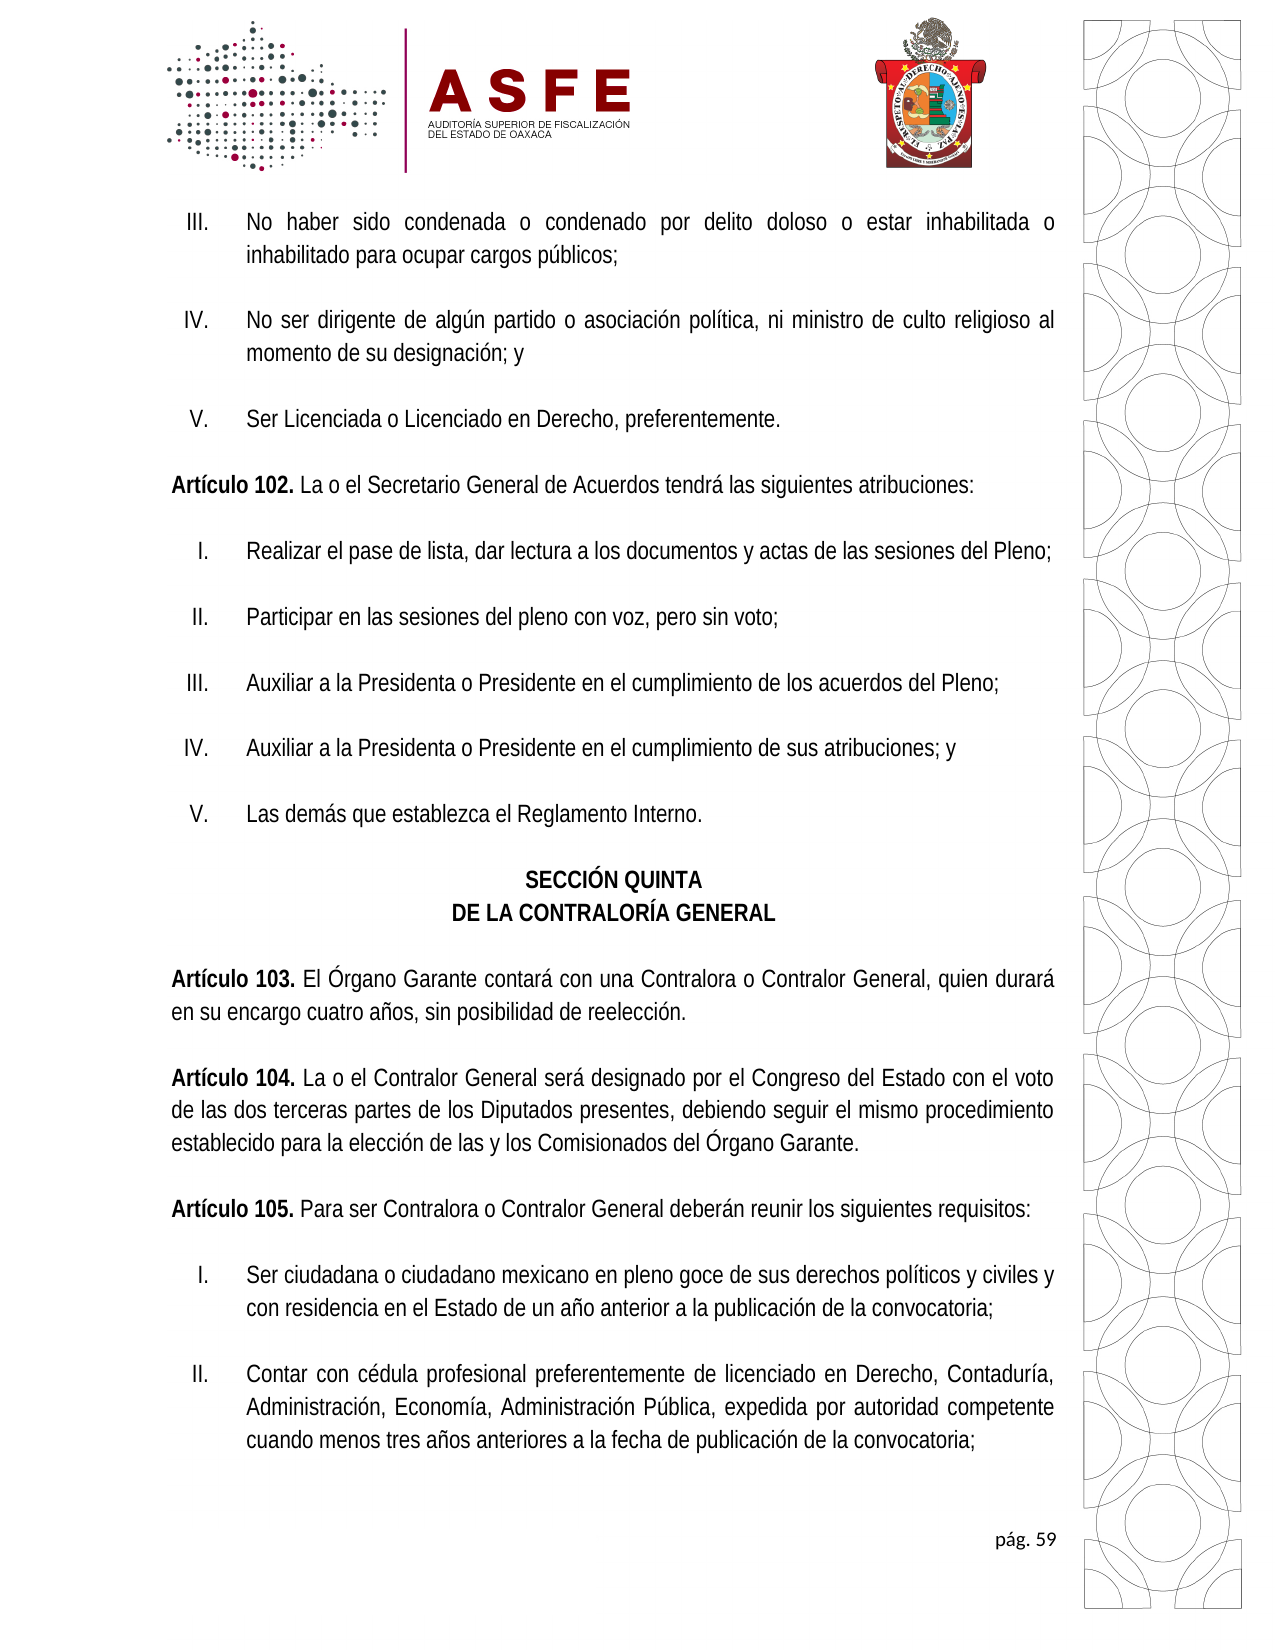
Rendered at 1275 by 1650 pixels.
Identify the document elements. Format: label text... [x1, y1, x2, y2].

text Artículo 104. La o el Contralor General será designado por el Congreso del Estado con el voto de las dos terceras partes de los Diputados presentes, debiendo seguir el mismo procedimiento establecido para la elección de las y los Comisionados del Órgano Garante. [171, 1063, 1056, 1157]
text Artículo 102. La o el Secretario General de Acuerdos tendrá las siguientes atribuciones: [171, 470, 1056, 499]
list Participar en las sesiones del pleno con voz, pero sin voto; [209, 602, 1056, 630]
list Contar con cédula profesional preferentemente de licenciado en Derecho, Contaduría, Administración, Economía, Administración Pública, expedida por autoridad competente cuando menos tres años anteriores a la fecha de publicación de la convocatoria; [209, 1359, 1056, 1453]
list Las demás que establezca el Reglamento Interno. [209, 799, 1056, 828]
picture [167, 15, 1275, 1650]
list No ser dirigente de algún partido o asociación política, ni ministro de culto religioso al momento de su designación; y [209, 306, 1056, 367]
list No haber sido condenada o condenado por delito doloso o estar inhabilitada o inhabilitado para ocupar cargos públicos; [209, 207, 1056, 268]
list Auxiliar a la Presidenta o Presidente en el cumplimiento de sus atribuciones; y [209, 733, 1056, 762]
text DE LA CONTRALORÍA GENERAL [171, 898, 1056, 927]
list Ser ciudadana o ciudadano mexicano en pleno goce de sus derechos políticos y civiles y con residencia en el Estado de un año anterior a la publicación de la convocatoria; [209, 1260, 1056, 1322]
text Artículo 105. Para ser Contralora o Contralor General deberán reunir los siguientes requisitos: [171, 1194, 1056, 1223]
list Auxiliar a la Presidenta o Presidente en el cumplimiento de los acuerdos del Pleno; [209, 668, 1056, 696]
text Artículo 103. El Órgano Garante contará con una Contralora o Contralor General, quien durará en su encargo cuatro años, sin posibilidad de reelección. [171, 964, 1056, 1025]
text SECCIÓN QUINTA [171, 865, 1056, 894]
list Ser Licenciada o Licenciado en Derecho, preferentemente. [209, 404, 1056, 433]
list Realizar el pase de lista, dar lectura a los documentos y actas de las sesiones del Pleno; [209, 536, 1056, 564]
